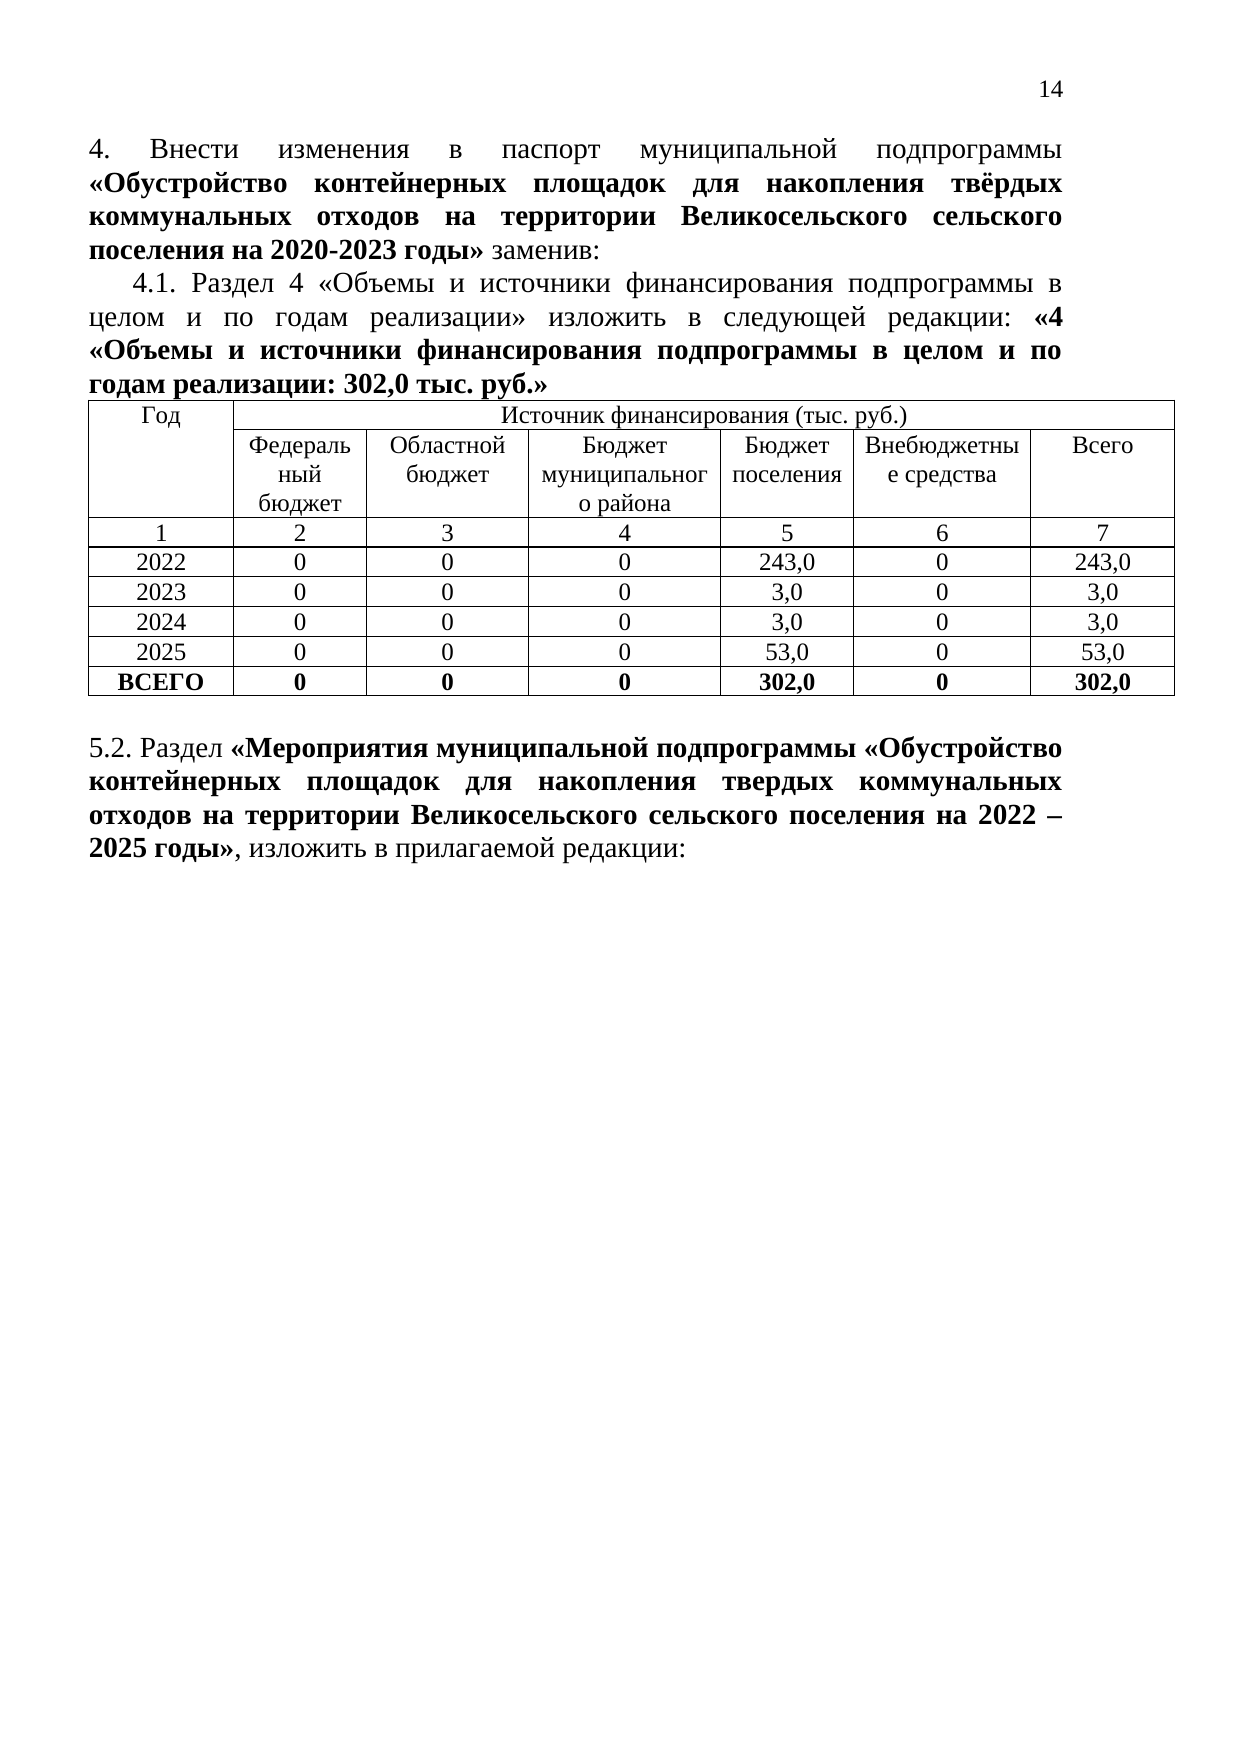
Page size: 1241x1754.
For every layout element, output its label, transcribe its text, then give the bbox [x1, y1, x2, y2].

table_cell 5 [721, 518, 853, 546]
table_cell 0 [367, 607, 528, 636]
table_cell 0 [234, 577, 366, 606]
table_cell 2 [234, 518, 366, 546]
table_cell 0 [529, 637, 720, 666]
table_cell 2023 [89, 577, 233, 606]
table_cell 0 [234, 548, 366, 576]
table_cell 243,0 [721, 548, 853, 576]
table_cell 302,0 [721, 667, 853, 695]
table_cell 3,0 [721, 607, 853, 636]
table_cell Внебюджетные средства [854, 430, 1030, 517]
text 5.2. Раздел «Мероприятия муниципальной подпрограммы «Обустройство контейнерных площадок для накопления твердых коммунальных отходов на территории Великосельского сельского поселения на 2022 – 2025 годы», изложить в прилагаемой редакции: [88, 730, 1063, 864]
table_cell 0 [529, 548, 720, 576]
table_cell 302,0 [1031, 667, 1174, 695]
table_cell 0 [234, 637, 366, 666]
table_cell 0 [529, 577, 720, 606]
table_cell 3,0 [721, 577, 853, 606]
table_cell 0 [854, 607, 1030, 636]
table_cell 0 [367, 577, 528, 606]
table_cell 3,0 [1031, 577, 1174, 606]
table_cell 0 [234, 607, 366, 636]
table_cell Всего [1031, 430, 1174, 517]
table_cell 53,0 [721, 637, 853, 666]
table_cell 2025 [89, 637, 233, 666]
table_cell 6 [854, 518, 1030, 546]
table_cell 0 [854, 577, 1030, 606]
table_cell 4 [529, 518, 720, 546]
text 4.1. Раздел 4 «Объемы и источники финансирования подпрограммы в целом и по годам реализации» изложить в следующей редакции: «4 «Объемы и источники финансирования подпрограммы в целом и по годам реализации: 302,0 тыс. руб.» [88, 265, 1063, 399]
text 4. Внести изменения в паспорт муниципальной подпрограммы «Обустройство контейнерных площадок для накопления твёрдых коммунальных отходов на территории Великосельского сельского поселения на 2020-2023 годы» заменив: [88, 131, 1063, 265]
table_cell 0 [367, 667, 528, 695]
table_cell 7 [1031, 518, 1174, 546]
table_cell ВСЕГО [89, 667, 233, 695]
table_cell 3,0 [1031, 607, 1174, 636]
table_cell Областной бюджет [367, 430, 528, 517]
table_cell 53,0 [1031, 637, 1174, 666]
table_cell 1 [89, 518, 233, 546]
table_cell 0 [234, 667, 366, 695]
table_cell 3 [367, 518, 528, 546]
table_cell Федеральный бюджет [234, 430, 366, 517]
table_cell 0 [854, 548, 1030, 576]
table_header Год [89, 401, 233, 517]
table_cell 0 [529, 667, 720, 695]
table_cell 0 [367, 637, 528, 666]
table_cell 0 [367, 548, 528, 576]
table_cell 0 [854, 637, 1030, 666]
table_cell Бюджет поселения [721, 430, 853, 517]
table_cell 243,0 [1031, 548, 1174, 576]
table_cell Бюджет муниципального района [529, 430, 720, 517]
table_cell 0 [529, 607, 720, 636]
table_cell 2024 [89, 607, 233, 636]
table_cell 2022 [89, 548, 233, 576]
table_header Источник финансирования (тыс. руб.) [234, 401, 1174, 429]
table_cell 0 [854, 667, 1030, 695]
